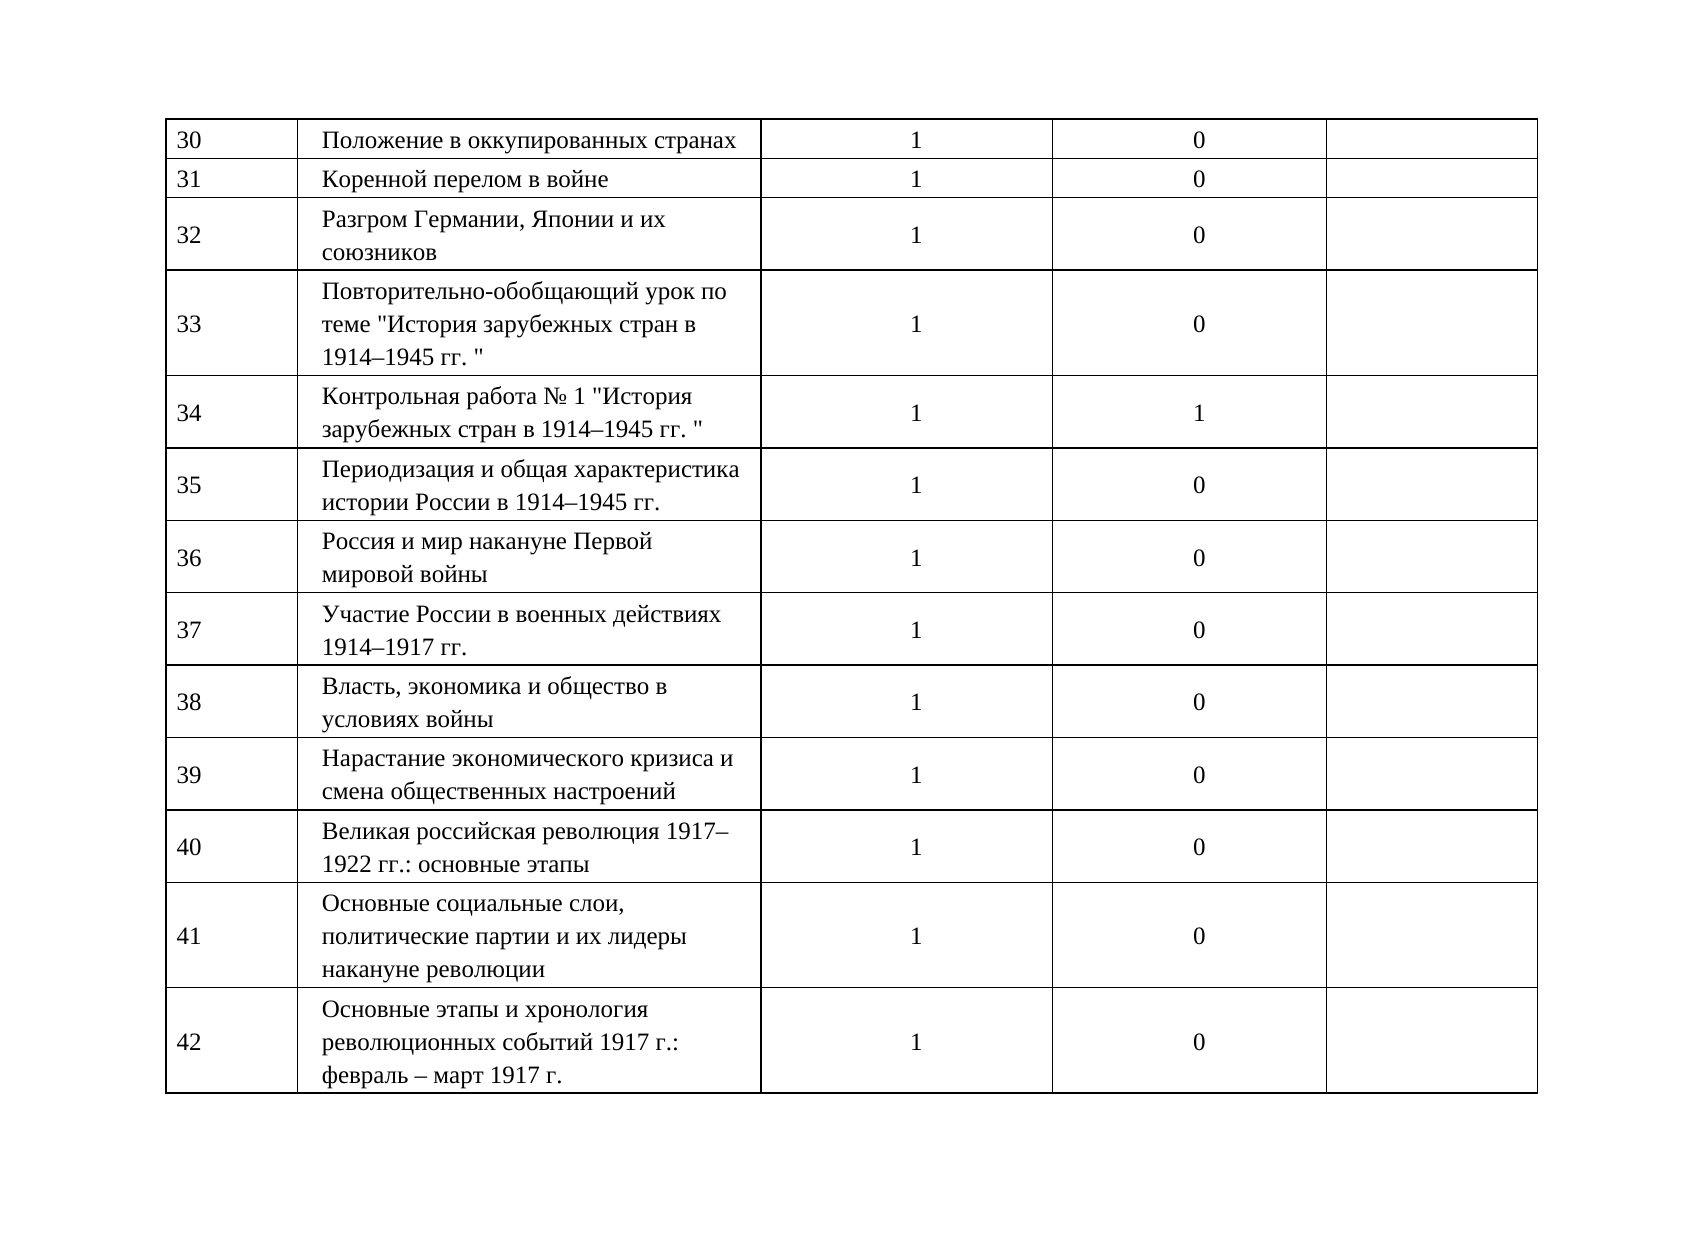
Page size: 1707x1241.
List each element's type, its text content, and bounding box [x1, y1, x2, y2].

table_cell [1327, 198, 1537, 269]
table_cell 36 [167, 521, 297, 592]
table_cell 0 [1053, 666, 1326, 737]
table_cell 0 [1053, 521, 1326, 592]
table_cell [1327, 449, 1537, 519]
table_cell 1 [762, 120, 1052, 157]
table_cell 41 [167, 883, 297, 987]
table_cell Нарастание экономического кризиса и смена общественных настроений [298, 738, 760, 809]
table_cell [1327, 811, 1537, 881]
table_cell 33 [167, 271, 297, 375]
table_cell Положение в оккупированных странах [298, 120, 760, 157]
table_cell Власть, экономика и общество в условиях войны [298, 666, 760, 737]
table_cell 0 [1053, 593, 1326, 664]
table_cell 40 [167, 811, 297, 881]
table_cell 0 [1053, 271, 1326, 375]
table_cell 32 [167, 198, 297, 269]
table_cell 0 [1053, 811, 1326, 881]
table_cell 1 [762, 593, 1052, 664]
table_cell 1 [762, 376, 1052, 447]
table_cell 0 [1053, 883, 1326, 987]
table_cell 35 [167, 449, 297, 519]
table_cell 34 [167, 376, 297, 447]
table_cell Контрольная работа № 1 "История зарубежных стран в 1914–1945 гг. " [298, 376, 760, 447]
table_cell [1327, 159, 1537, 197]
table_cell Участие России в военных действиях 1914–1917 гг. [298, 593, 760, 664]
table_cell 0 [1053, 159, 1326, 197]
table_cell 1 [762, 271, 1052, 375]
table_cell [1327, 271, 1537, 375]
table_cell 0 [1053, 988, 1326, 1092]
table_cell 1 [1053, 376, 1326, 447]
table_cell [1327, 120, 1537, 157]
table_cell 30 [167, 120, 297, 157]
table_cell 42 [167, 988, 297, 1092]
table_cell Основные социальные слои, политические партии и их лидеры накануне революции [298, 883, 760, 987]
table_cell 1 [762, 883, 1052, 987]
table_cell Повторительно-обобщающий урок по теме "История зарубежных стран в 1914–1945 гг. " [298, 271, 760, 375]
table_cell 38 [167, 666, 297, 737]
table_cell 39 [167, 738, 297, 809]
table_cell [1327, 883, 1537, 987]
table_cell 37 [167, 593, 297, 664]
table_cell 1 [762, 738, 1052, 809]
table_cell [1327, 988, 1537, 1092]
table_cell Разгром Германии, Японии и их союзников [298, 198, 760, 269]
table_cell 0 [1053, 120, 1326, 157]
table_cell Россия и мир накануне Первой мировой войны [298, 521, 760, 592]
table_cell 1 [762, 988, 1052, 1092]
table_cell [1327, 376, 1537, 447]
table_cell [1327, 738, 1537, 809]
table_cell Коренной перелом в войне [298, 159, 760, 197]
table_cell 1 [762, 811, 1052, 881]
table_cell 1 [762, 159, 1052, 197]
table_cell [1327, 666, 1537, 737]
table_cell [298, 988, 760, 1092]
table_cell [1327, 521, 1537, 592]
table_cell [1327, 593, 1537, 664]
table_cell Периодизация и общая характеристика истории России в 1914–1945 гг. [298, 449, 760, 519]
table_cell 0 [1053, 738, 1326, 809]
table_cell 1 [762, 449, 1052, 519]
table_cell 1 [762, 521, 1052, 592]
table_cell 31 [167, 159, 297, 197]
table_cell 1 [762, 198, 1052, 269]
table_cell 1 [762, 666, 1052, 737]
table_cell 0 [1053, 449, 1326, 519]
table_cell Великая российская революция 1917–1922 гг.: основные этапы [298, 811, 760, 881]
table_cell 0 [1053, 198, 1326, 269]
